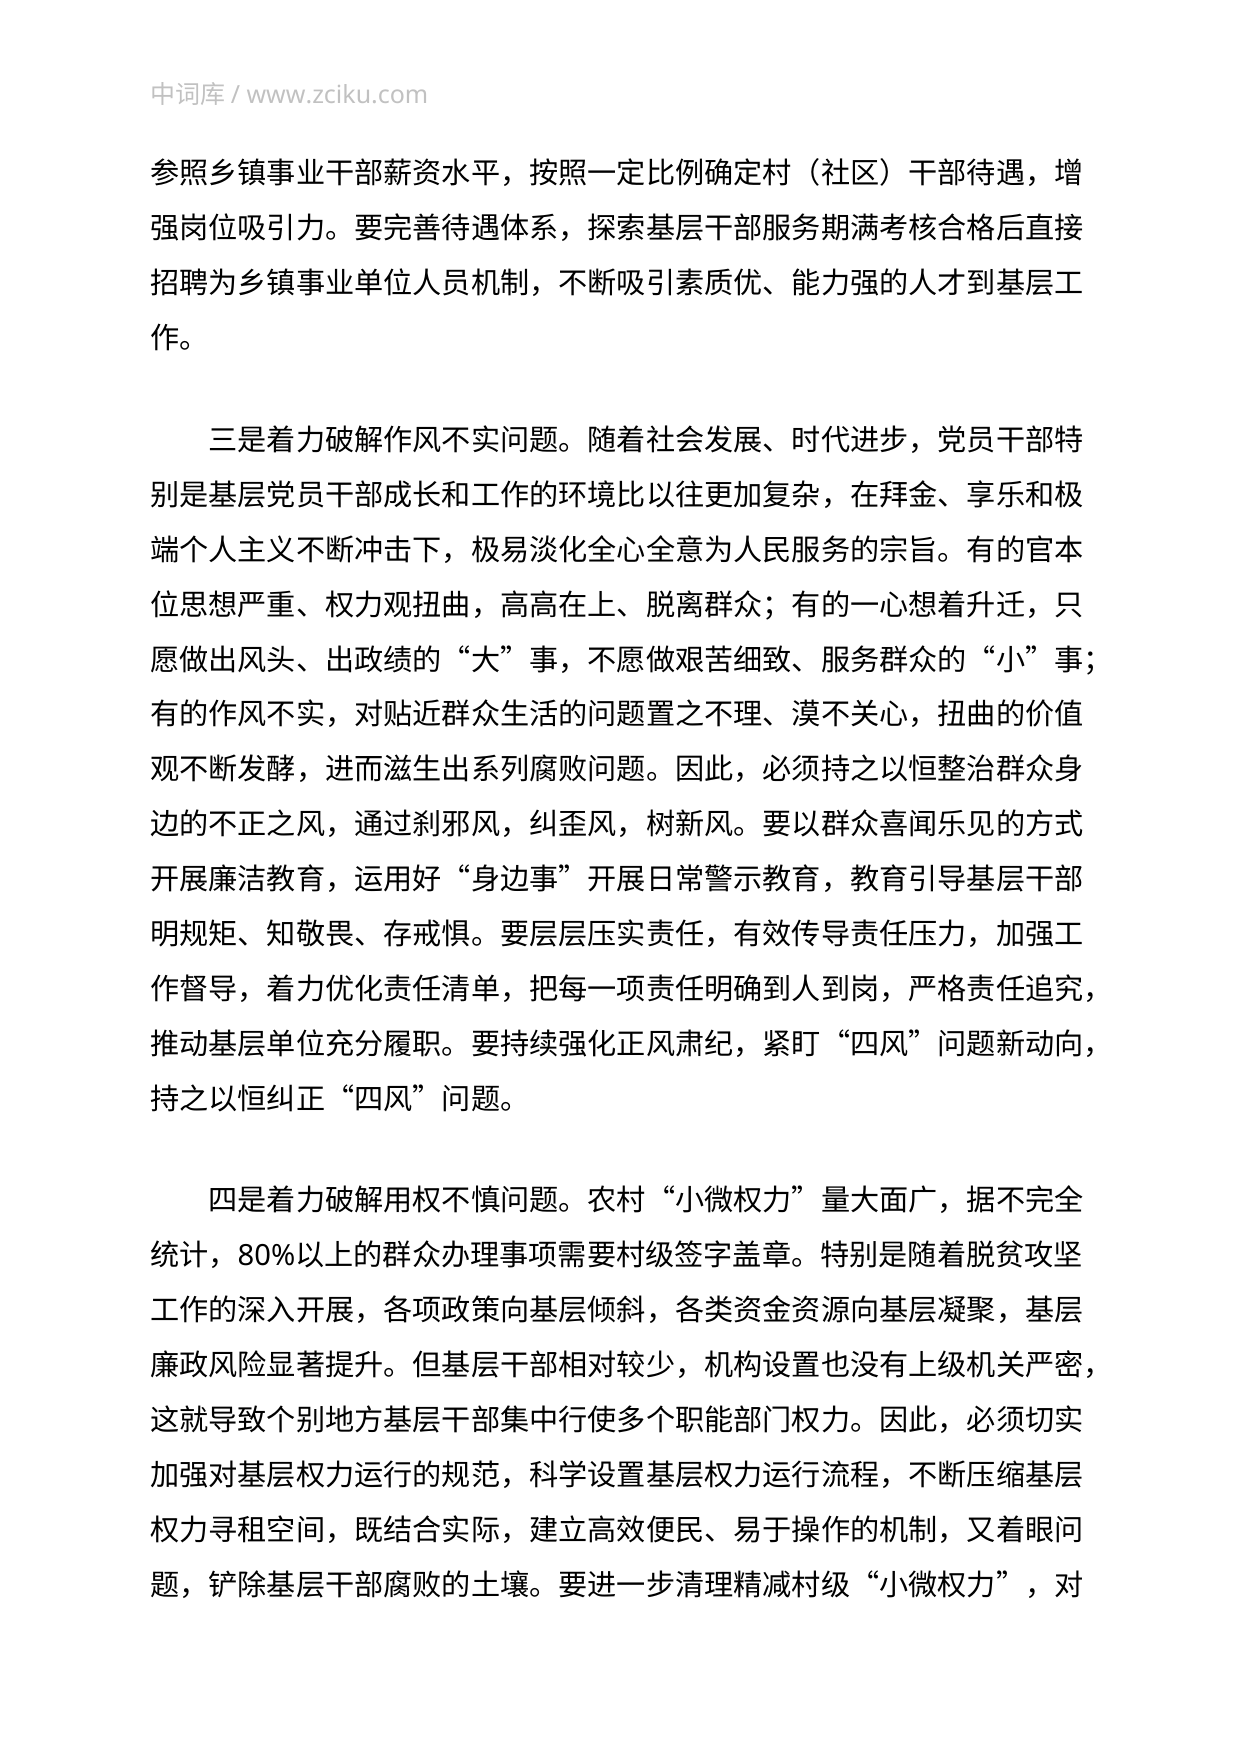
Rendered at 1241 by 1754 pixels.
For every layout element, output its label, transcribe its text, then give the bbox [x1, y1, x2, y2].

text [150, 1177, 1090, 1604]
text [150, 150, 1090, 357]
text 三是着力破解作风不实问题。随着社会发展、时代进步，党员干部特别是基层党员干部成长和工作的环境比以往更加复杂，在拜金、享乐和极端个人主义不断冲击下，极易淡化全心全意为人民服务的宗旨。有的官本位思想严重、权力观扭曲，高高在上、脱离群众；有的一心想着升迁，只愿做出风头、出政绩的“大”事，不愿做艰苦细致、服务群众的“小”事；有的作风不实，对贴近群众生活的问题置之不理、漠不关心，扭曲的价值观不断发酵，进而滋生出系列腐败问题。因此，必须持之以恒整治群众身边的不正之风，通过刹邪风，纠歪风，树新风。要以群众喜闻乐见的方式开展廉洁教育，运用好“身边事”开展日常警示教育，教育引导基层干部明规矩、知敬畏、存戒惧。要层层压实责任，有效传导责任压力，加强工作督导，着力优化责任清单，把每一项责任明确到人到岗，严格责任追究，推动基层单位充分履职。要持续强化正风肃纪，紧盯“四风”问题新动向，持之以恒纠正“四风”问题。 [150, 416, 1090, 1117]
